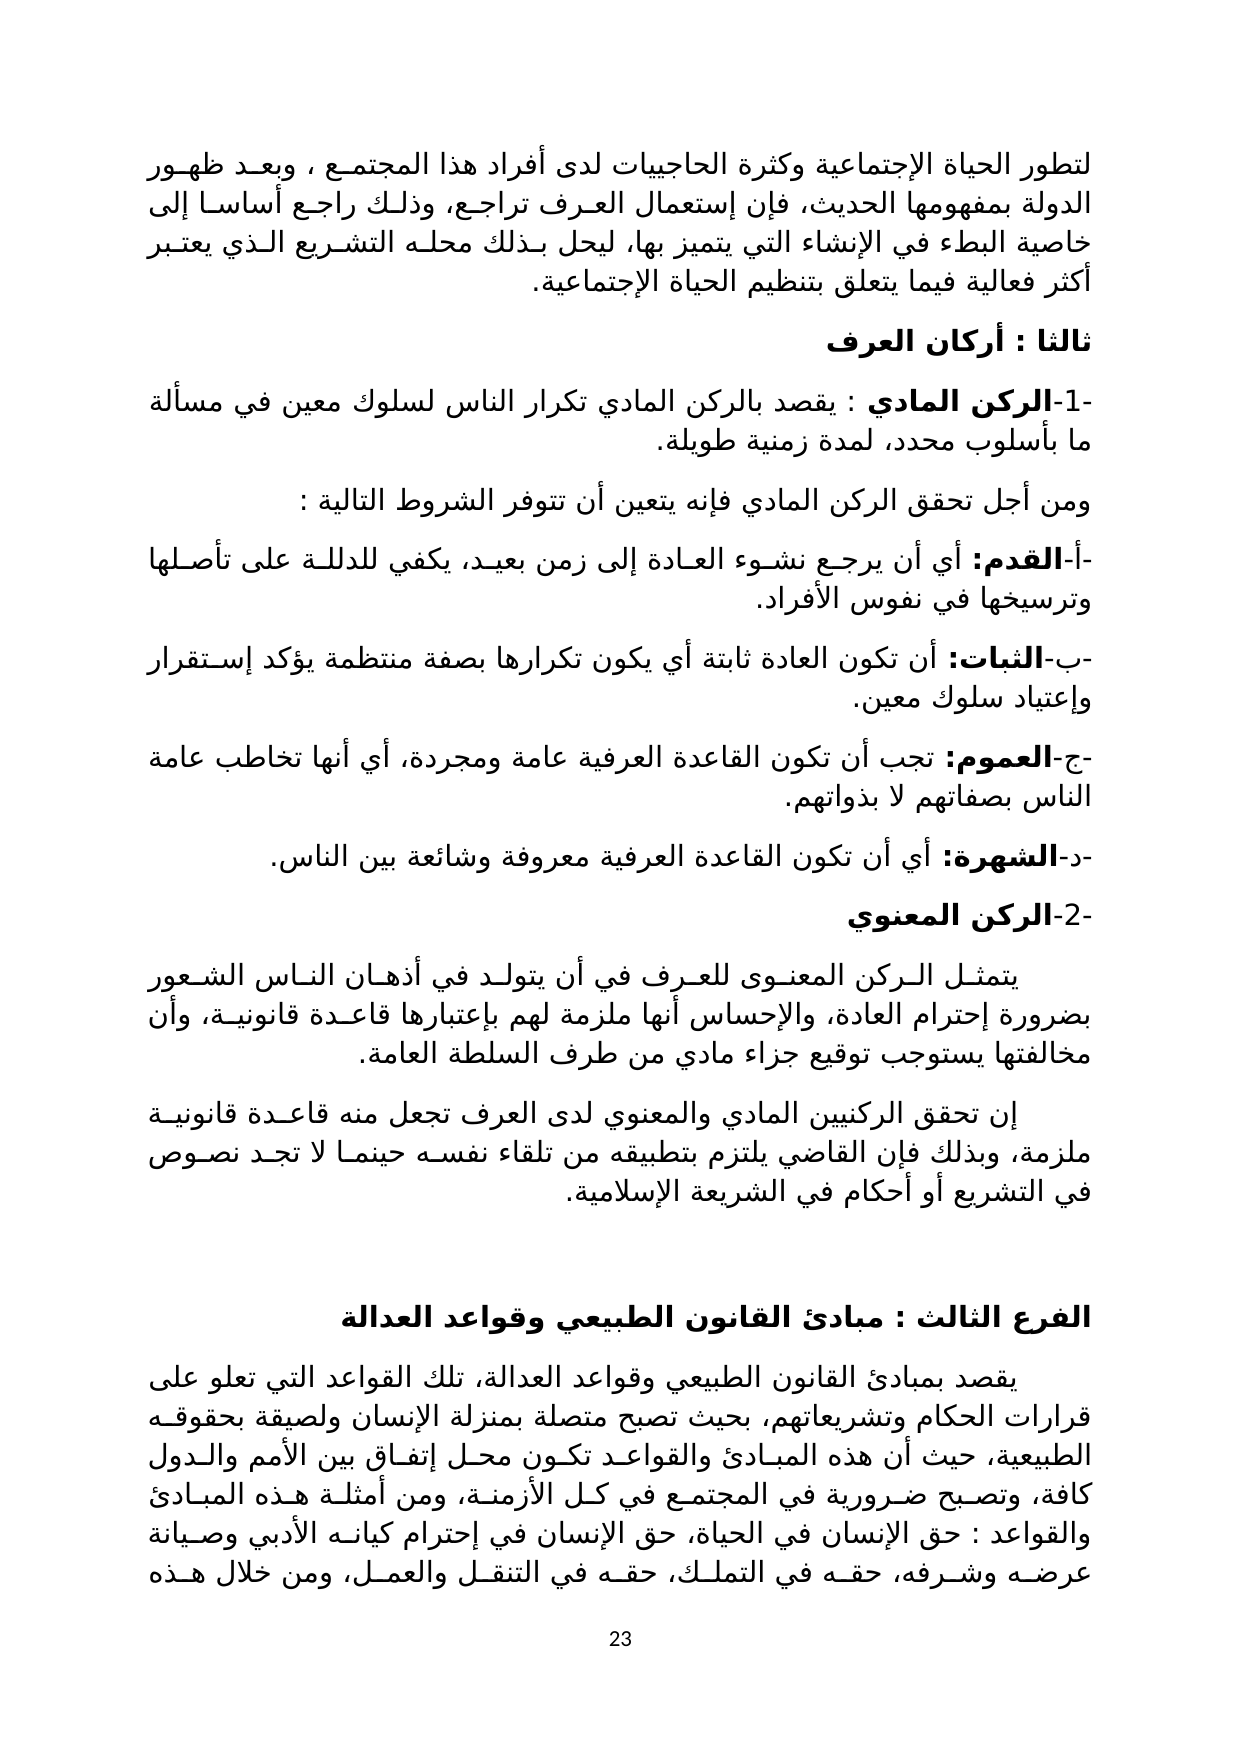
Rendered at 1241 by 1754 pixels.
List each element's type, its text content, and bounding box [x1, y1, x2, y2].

text -2-الركن المعنوي [148, 899, 1093, 933]
text -ج-العموم: تجب أن تكون القاعدة العرفية عامة ومجردة، أي أنها تخاطب عامة الناس بصفاتهم لا بذواتهم. [148, 740, 1093, 813]
text -1-الركن المادي : يقصد بالركن المادي تكرار الناس لسلوك معين في مسألة ما بأسلوب محدد، لمدة زمنية طويلة. [148, 384, 1093, 457]
text -د-الشهرة: أي أن تكون القاعدة العرفية معروفة وشائعة بين الناس. [148, 839, 1093, 873]
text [148, 1360, 1093, 1589]
text يتمثل الركن المعنوى للعرف في أن يتولد في أذهان الناس الشعور بضرورة إحترام العادة، والإحساس أنها ملزمة لهم بإعتبارها قاعدة قانونية، وأن مخالفتها يستوجب توقيع جزاء مادي من طرف السلطة العامة. [148, 958, 1093, 1070]
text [148, 148, 1093, 298]
text إن تحقق الركنيين المادي والمعنوي لدى العرف تجعل منه قاعدة قانونية ملزمة، وبذلك فإن القاضي يلتزم بتطبيقه من تلقاء نفسه حينما لا تجد نصوص في التشريع أو أحكام في الشريعة الإسلامية. [148, 1096, 1093, 1208]
text الفرع الثالث : مبادئ القانون الطبيعي وقواعد العدالة [148, 1300, 1093, 1334]
text -أ-القدم: أي أن يرجع نشوء العادة إلى زمن بعيد، يكفي للدللة على تأصلها وترسيخها في نفوس الأفراد. [148, 543, 1093, 616]
text ثالثا : أركان العرف [148, 324, 1093, 358]
text ومن أجل تحقق الركن المادي فإنه يتعين أن تتوفر الشروط التالية : [148, 483, 1093, 517]
text -ب-الثبات: أن تكون العادة ثابتة أي يكون تكرارها بصفة منتظمة يؤكد إستقرار وإعتياد سلوك معين. [148, 641, 1093, 714]
